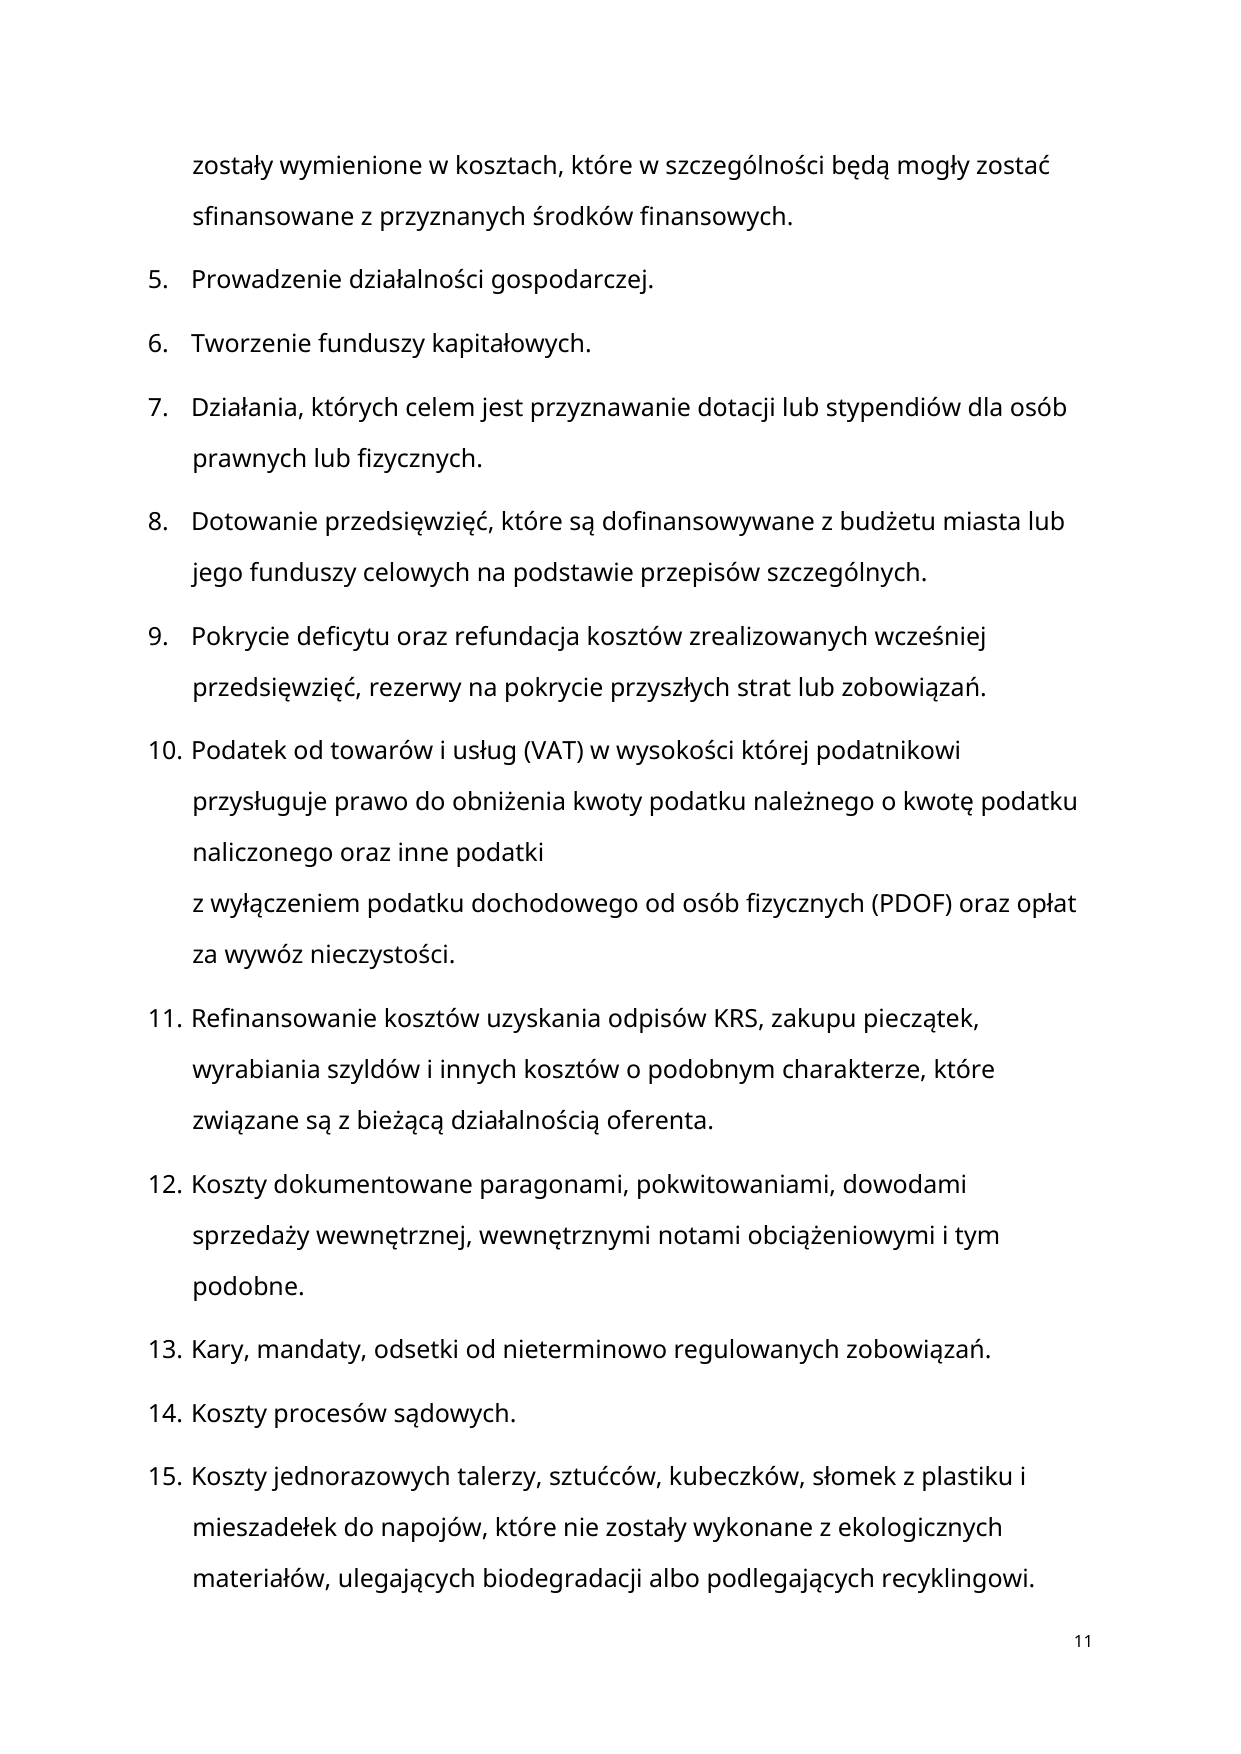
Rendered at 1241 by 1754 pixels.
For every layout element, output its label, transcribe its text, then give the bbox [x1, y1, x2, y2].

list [148, 148, 1081, 233]
list Koszty dokumentowane paragonami, pokwitowaniami, dowodami sprzedaży wewnętrznej, wewnętrznymi notami obciążeniowymi i tym podobne. [148, 1166, 1081, 1302]
list Koszty procesów sądowych. [148, 1396, 1081, 1429]
list Podatek od towarów i usług (VAT) w wysokości której podatnikowi przysługuje prawo do obniżenia kwoty podatku należnego o kwotę podatku naliczonego oraz inne podatki z wyłączeniem podatku dochodowego od osób fizycznych (PDOF) oraz opłat za wywóz nieczystości. [148, 733, 1081, 971]
list Działania, których celem jest przyznawanie dotacji lub stypendiów dla osób prawnych lub fizycznych. [148, 389, 1081, 474]
list Koszty jednorazowych talerzy, sztućców, kubeczków, słomek z plastiku i mieszadełek do napojów, które nie zostały wykonane z ekologicznych materiałów, ulegających biodegradacji albo podlegających recyklingowi. [148, 1459, 1081, 1595]
list Prowadzenie działalności gospodarczej. [148, 262, 1081, 296]
list Pokrycie deficytu oraz refundacja kosztów zrealizowanych wcześniej przedsięwzięć, rezerwy na pokrycie przyszłych strat lub zobowiązań. [148, 618, 1081, 703]
list Kary, mandaty, odsetki od nieterminowo regulowanych zobowiązań. [148, 1332, 1081, 1366]
list Refinansowanie kosztów uzyskania odpisów KRS, zakupu pieczątek, wyrabiania szyldów i innych kosztów o podobnym charakterze, które związane są z bieżącą działalnością oferenta. [148, 1001, 1081, 1137]
list Tworzenie funduszy kapitałowych. [148, 326, 1081, 360]
list Dotowanie przedsięwzięć, które są dofinansowywane z budżetu miasta lub jego funduszy celowych na podstawie przepisów szczególnych. [148, 504, 1081, 589]
